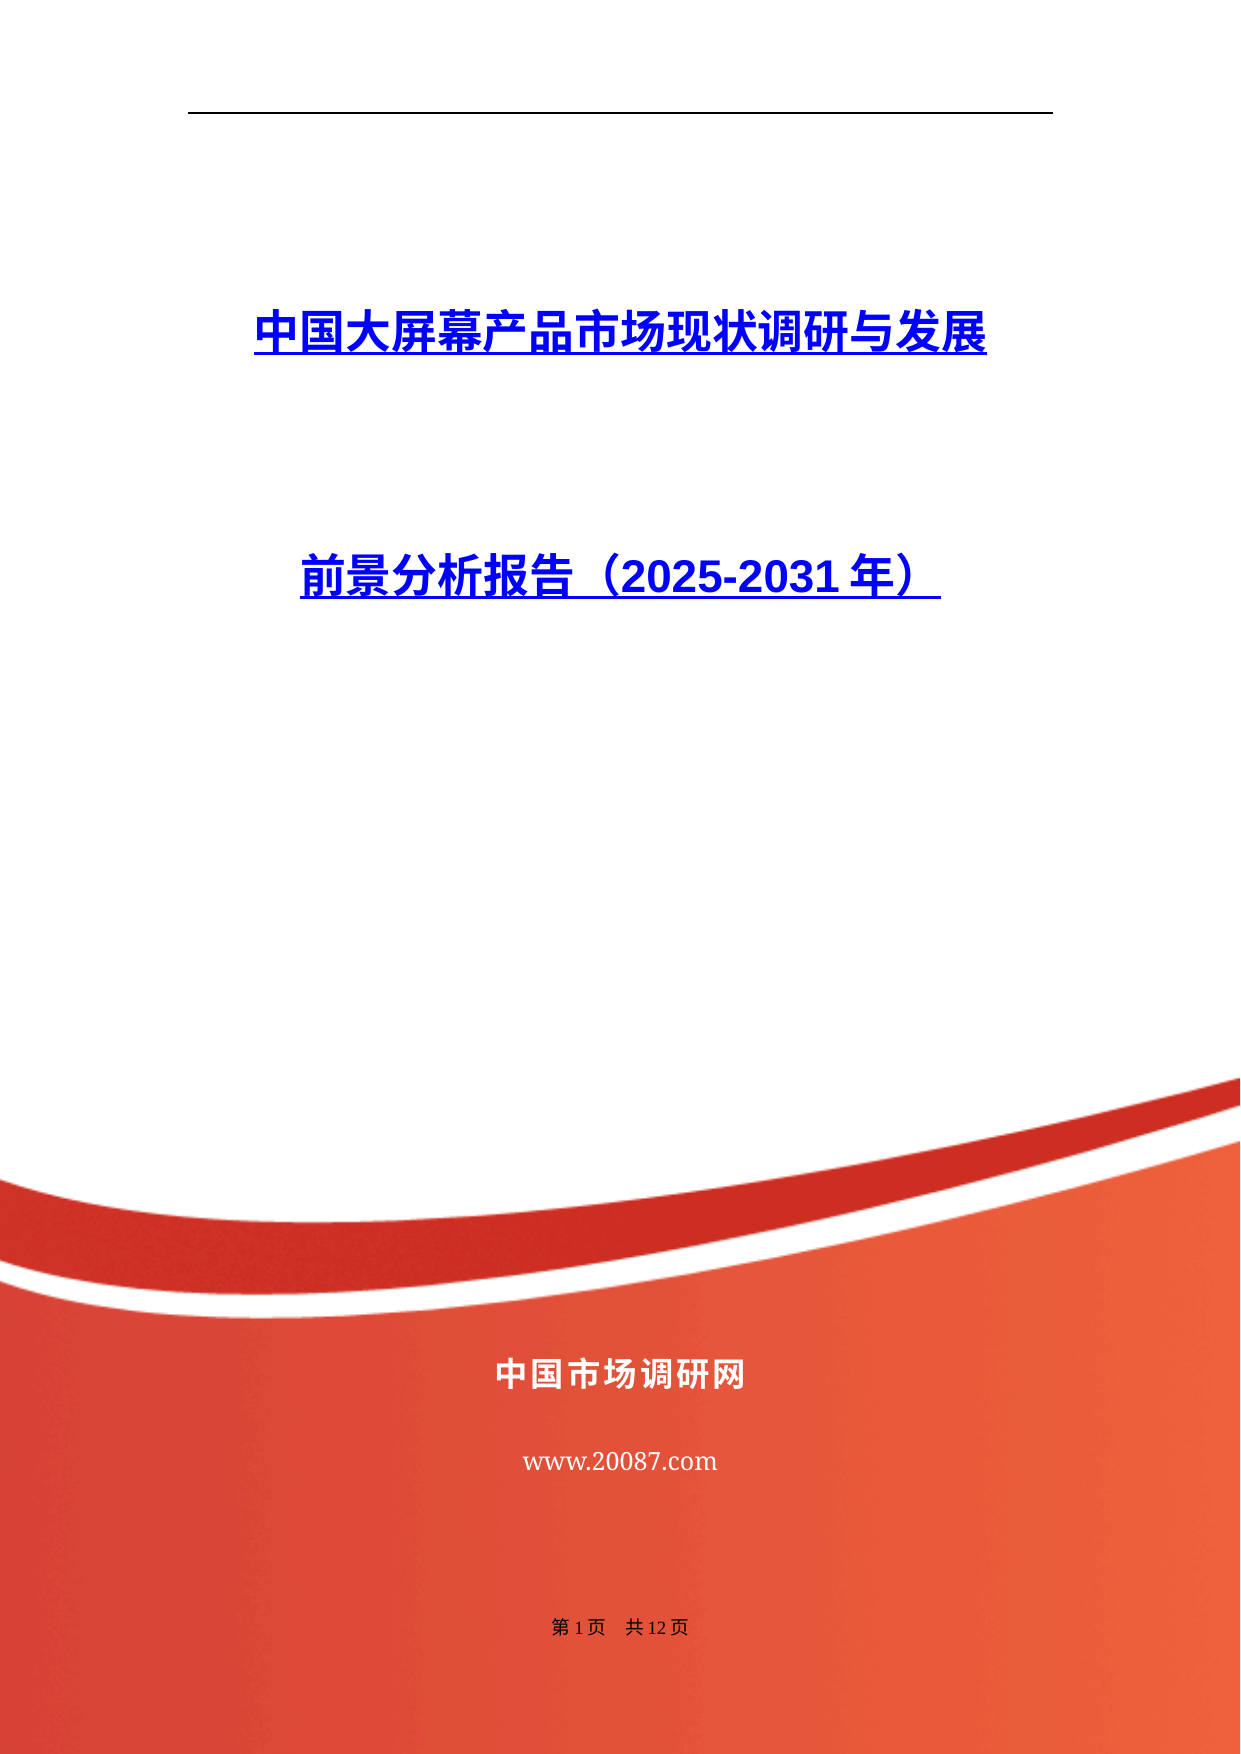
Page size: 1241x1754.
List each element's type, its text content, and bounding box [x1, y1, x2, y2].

subtitle 中国市场调研网 [187, 1339, 1053, 1404]
picture [0, 1006, 1241, 1754]
table_header 中国大屏幕产品市场现状调研与发展前景分析报告（2025-2031年） [188, 207, 1053, 773]
text www.20087.com [187, 1428, 1053, 1493]
